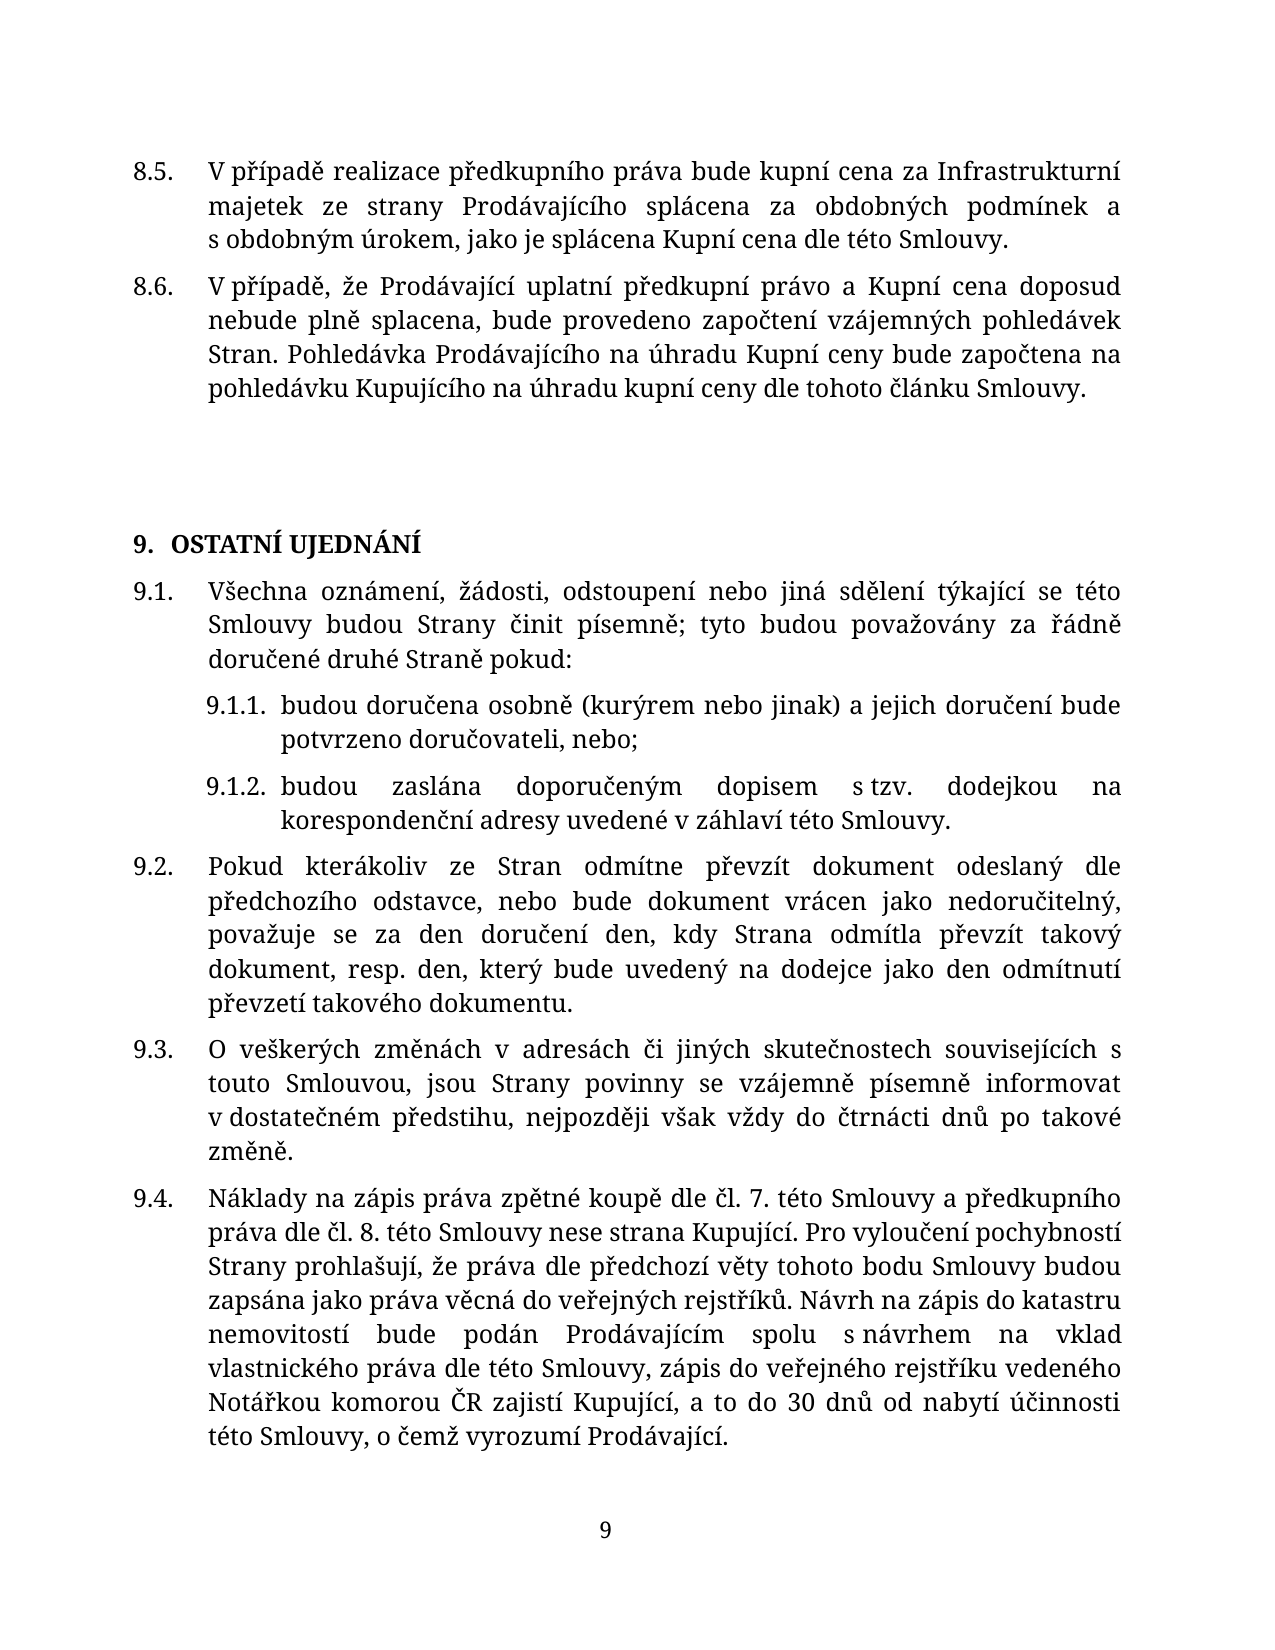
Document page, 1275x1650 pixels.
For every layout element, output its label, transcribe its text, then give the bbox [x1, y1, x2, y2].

list Náklady na zápis práva zpětné koupě dle čl. 7. této Smlouvy a předkupního práva dle čl. 8. této Smlouvy nese strana Kupující. Pro vyloučení pochybností Strany prohlašují, že práva dle předchozí věty tohoto bodu Smlouvy budou zapsána jako práva věcná do veřejných rejstříků. Návrh na zápis do katastru nemovitostí bude podán Prodávajícím spolu s návrhem na vklad vlastnického práva dle této Smlouvy, zápis do veřejného rejstříku vedeného Notářkou komorou ČR zajistí Kupující, a to do 30 dnů od nabytí účinnosti této Smlouvy, o čemž vyrozumí Prodávající. [133, 1181, 1122, 1453]
list Všechna oznámení, žádosti, odstoupení nebo jiná sdělení týkající se této Smlouvy budou Strany činit písemně; tyto budou považovány za řádně doručené druhé Straně pokud: [133, 573, 1122, 675]
list Pokud kterákoliv ze Stran odmítne převzít dokument odeslaný dle předchozího odstavce, nebo bude dokument vrácen jako nedoručitelný, považuje se za den doručení den, kdy Strana odmítla převzít takový dokument, resp. den, který bude uvedený na dodejce jako den odmítnutí převzetí takového dokumentu. [133, 849, 1122, 1019]
list budou zaslána doporučeným dopisem s tzv. dodejkou na korespondenční adresy uvedené v záhlaví této Smlouvy. [206, 768, 1122, 837]
list budou doručena osobně (kurýrem nebo jinak) a jejich doručení bude potvrzeno doručovateli, nebo; [206, 688, 1122, 756]
list V případě, že Prodávající uplatní předkupní právo a Kupní cena doposud nebude plně splacena, bude provedeno započtení vzájemných pohledávek Stran. Pohledávka Prodávajícího na úhradu Kupní ceny bude započtena na pohledávku Kupujícího na úhradu kupní ceny dle tohoto článku Smlouvy. [133, 269, 1122, 405]
list V případě realizace předkupního práva bude kupní cena za Infrastrukturní majetek ze strany Prodávajícího splácena za obdobných podmínek a s obdobným úrokem, jako je splácena Kupní cena dle této Smlouvy. [133, 154, 1122, 256]
list Ostatní ujednání [133, 527, 1122, 561]
list O veškerých změnách v adresách či jiných skutečnostech souvisejících s touto Smlouvou, jsou Strany povinny se vzájemně písemně informovat v dostatečném předstihu, nejpozději však vždy do čtrnácti dnů po takové změně. [133, 1032, 1122, 1168]
